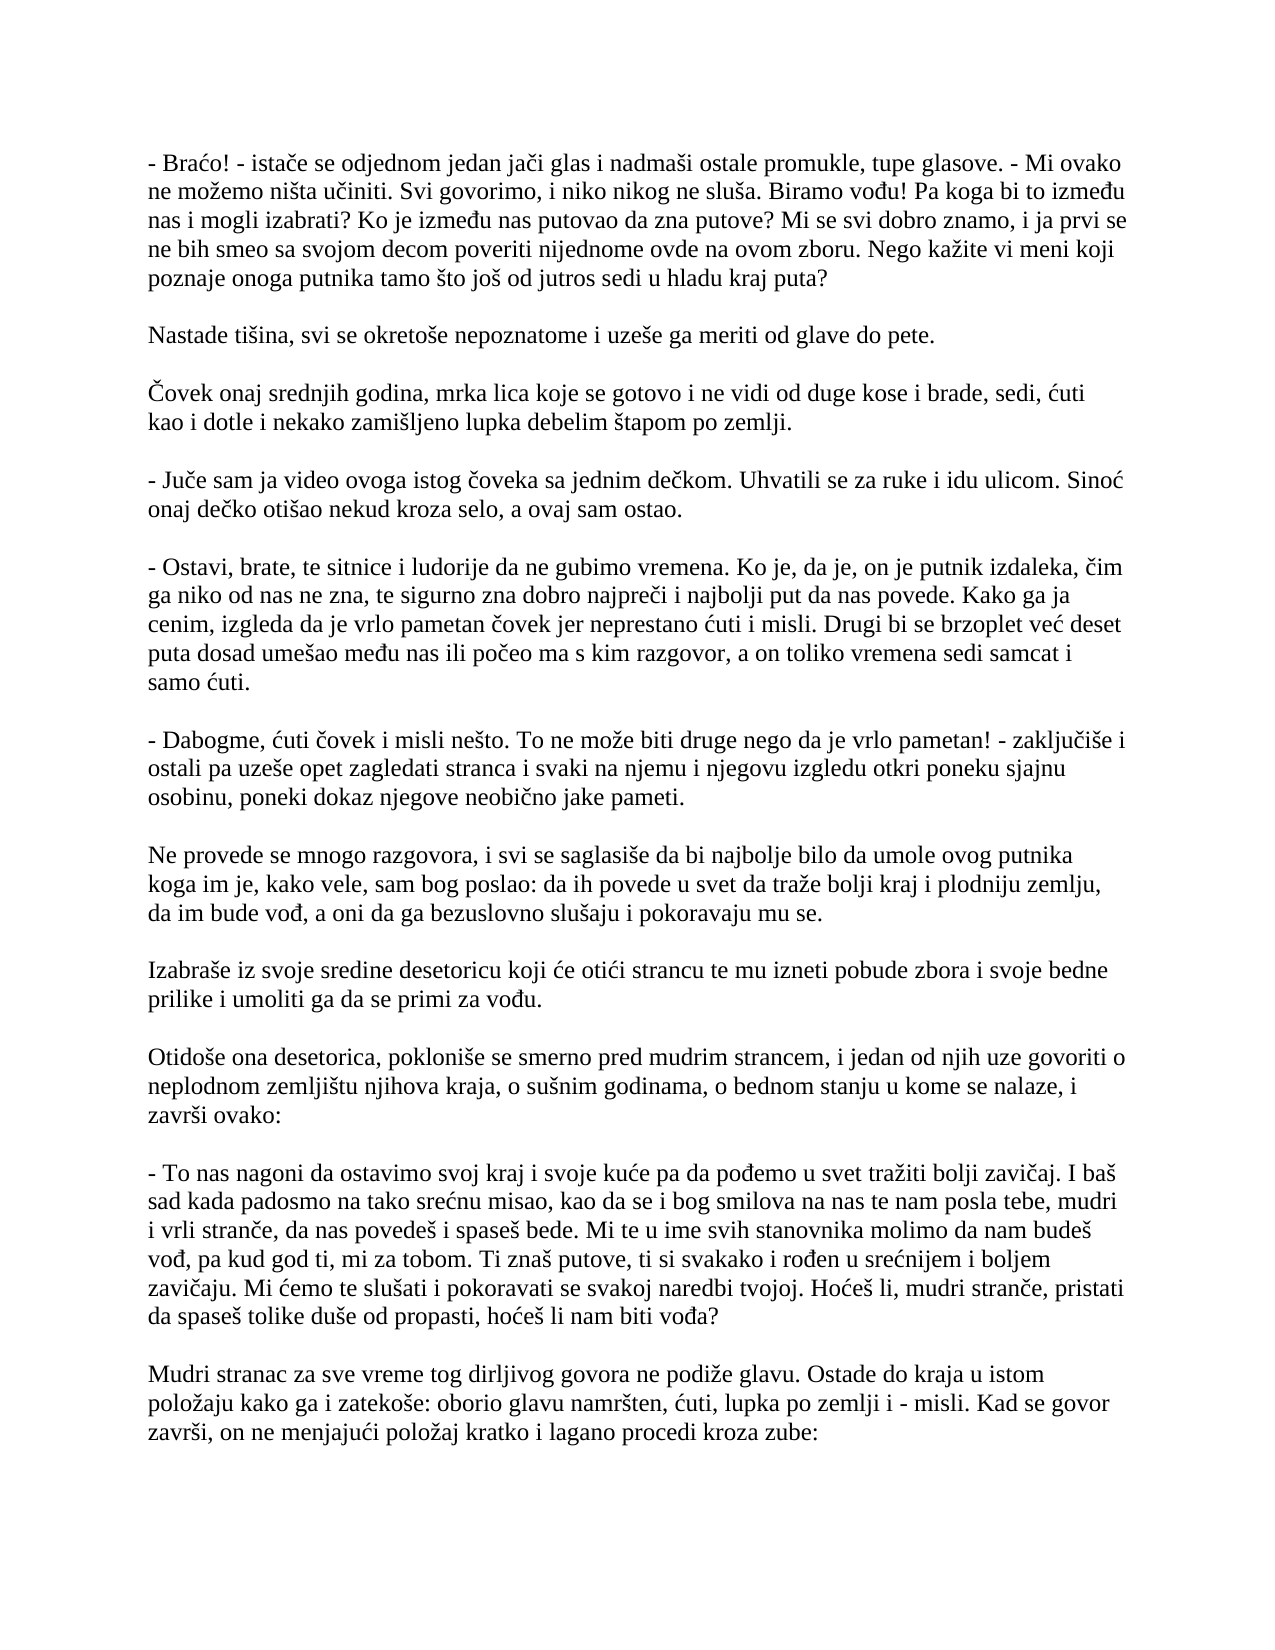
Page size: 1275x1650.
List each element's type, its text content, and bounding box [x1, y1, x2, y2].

text Izabraše iz svoje sredine desetoricu koji će otići strancu te mu izneti pobude zbora i svoje bedne prilike i umoliti ga da se primi za vođu. [148, 956, 1127, 1013]
text Ne provede se mnogo razgovora, i svi se saglasiše da bi najbolje bilo da umole ovog putnika koga im je, kako vele, sam bog poslao: da ih povede u svet da traže bolji kraj i plodniju zemlju, da im bude vođ, a oni da ga bezuslovno slušaju i pokoravaju mu se. [148, 840, 1127, 926]
text Čovek onaj srednjih godina, mrka lica koje se gotovo i ne vidi od duge kose i brade, sedi, ćuti kao i dotle i nekako zamišljeno lupka debelim štapom po zemlji. [148, 378, 1127, 436]
text - To nas nagoni da ostavimo svoj kraj i svoje kuće pa da pođemo u svet tražiti bolji zavičaj. I baš sad kada padosmo na tako srećnu misao, kao da se i bog smilova na nas te nam posla tebe, mudri i vrli stranče, da nas povedeš i spaseš bede. Mi te u ime svih stanovnika molimo da nam budeš vođ, pa kud god ti, mi za tobom. Ti znaš putove, ti si svakako i rođen u srećnijem i boljem zavičaju. Mi ćemo te slušati i pokoravati se svakoj naredbi tvojoj. Hoćeš li, mudri stranče, pristati da spaseš tolike duše od propasti, hoćeš li nam biti vođa? [148, 1158, 1127, 1330]
text - Dabogme, ćuti čovek i misli nešto. To ne može biti druge nego da je vrlo pametan! - zaključiše i ostali pa uzeše opet zagledati stranca i svaki na njemu i njegovu izgledu otkri poneku sjajnu osobinu, poneki dokaz njegove neobično jake pameti. [148, 725, 1127, 811]
text - Braćo! - istače se odjednom jedan jači glas i nadmaši ostale promukle, tupe glasove. - Mi ovako ne možemo ništa učiniti. Svi govorimo, i niko nikog ne sluša. Biramo vođu! Pa koga bi to između nas i mogli izabrati? Ko je između nas putovao da zna putove? Mi se svi dobro znamo, i ja prvi se ne bih smeo sa svojom decom poveriti nijednome ovde na ovom zboru. Nego kažite vi meni koji poznaje onoga putnika tamo što još od jutros sedi u hladu kraj puta? [148, 148, 1127, 291]
text Mudri stranac za sve vreme tog dirljivog govora ne podiže glavu. Ostade do kraja u istom položaju kako ga i zatekoše: oborio glavu namršten, ćuti, lupka po zemlji i - misli. Kad se govor završi, on ne menjajući položaj kratko i lagano procedi kroza zube: [148, 1359, 1127, 1446]
text Nastade tišina, svi se okretoše nepoznatome i uzeše ga meriti od glave do pete. [148, 321, 1127, 349]
text - Juče sam ja video ovoga istog čoveka sa jednim dečkom. Uhvatili se za ruke i idu ulicom. Sinoć onaj dečko otišao nekud kroza selo, a ovaj sam ostao. [148, 465, 1127, 523]
text - Ostavi, brate, te sitnice i ludorije da ne gubimo vremena. Ko je, da je, on je putnik izdaleka, čim ga niko od nas ne zna, te sigurno zna dobro najpreči i najbolji put da nas povede. Kako ga ja cenim, izgleda da je vrlo pametan čovek jer neprestano ćuti i misli. Drugi bi se brzoplet već deset puta dosad umešao među nas ili počeo ma s kim razgovor, a on toliko vremena sedi samcat i samo ćuti. [148, 552, 1127, 696]
text Otidoše ona desetorica, pokloniše se smerno pred mudrim strancem, i jedan od njih uze govoriti o neplodnom zemljištu njihova kraja, o sušnim godinama, o bednom stanju u kome se nalaze, i završi ovako: [148, 1042, 1127, 1128]
